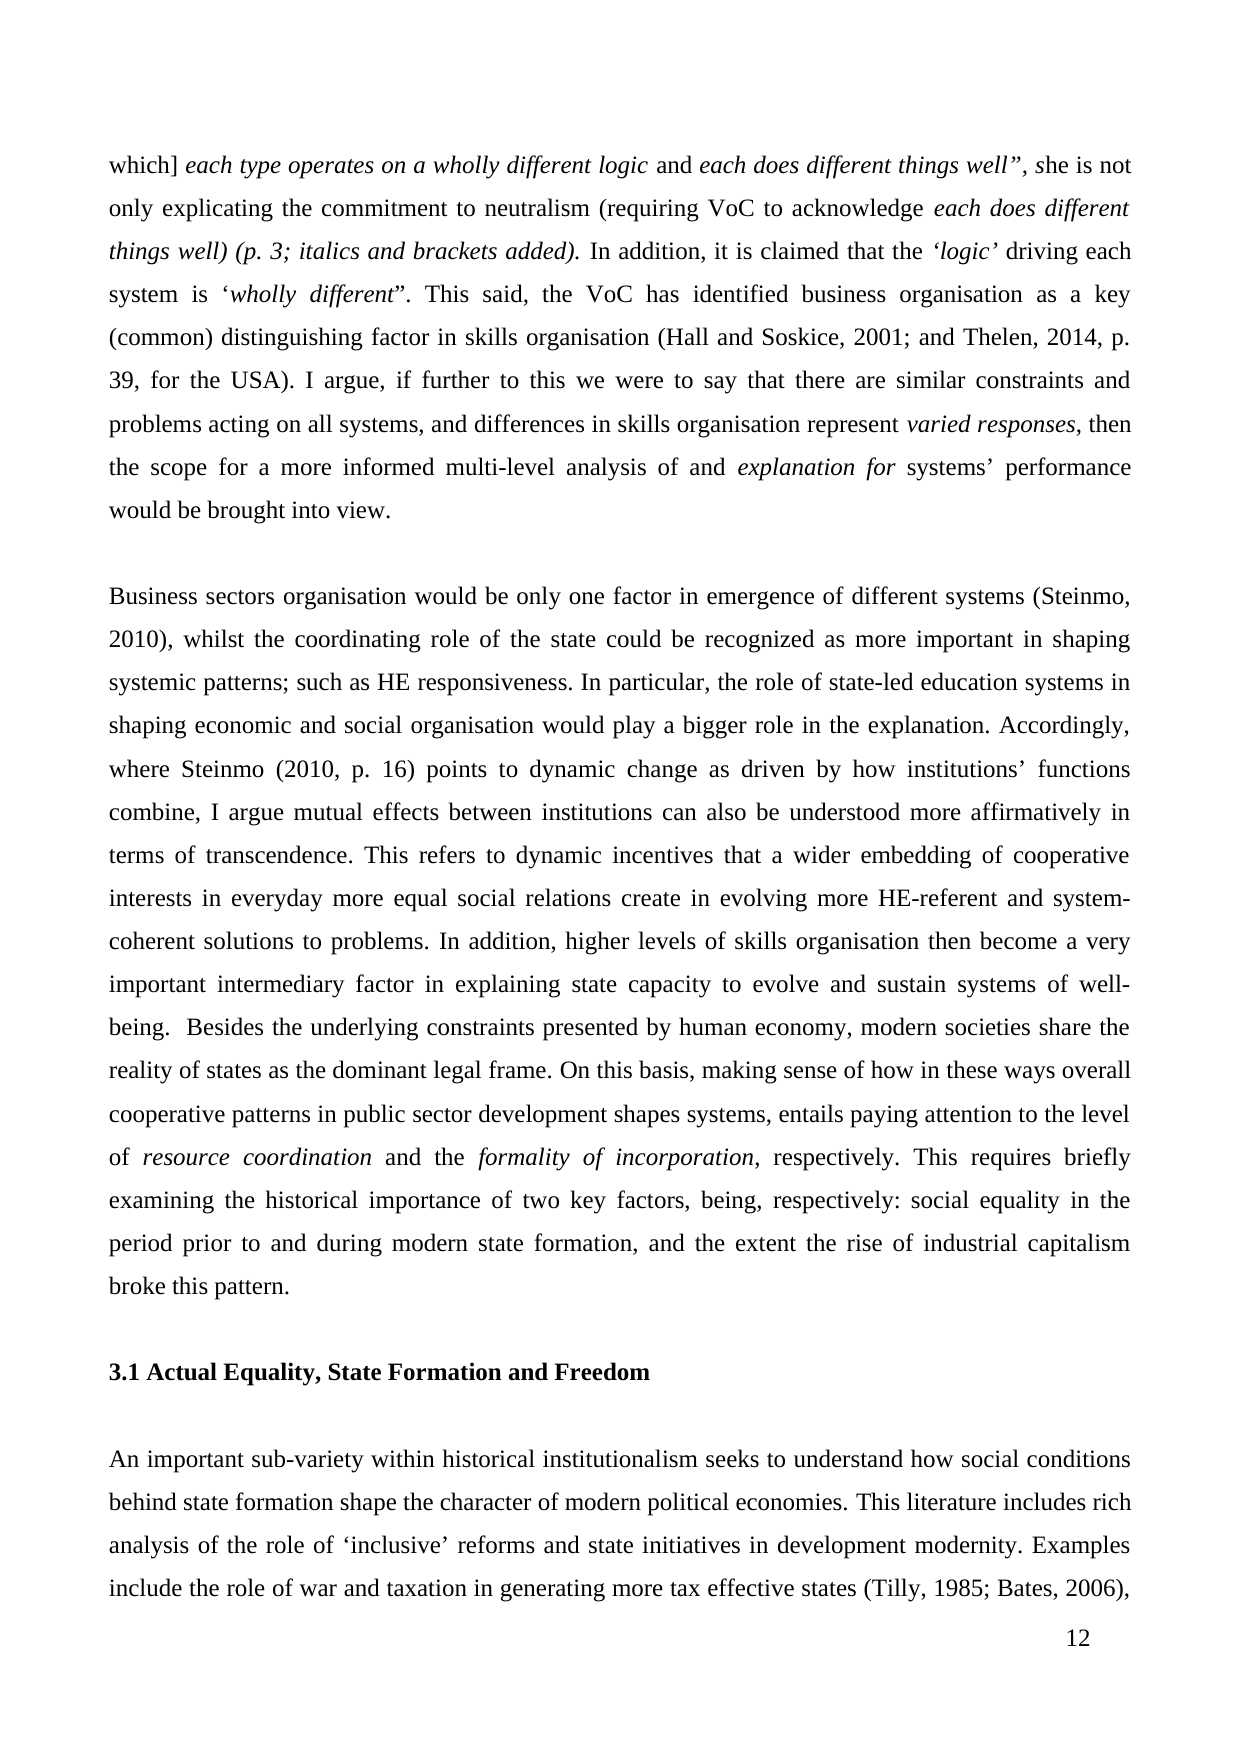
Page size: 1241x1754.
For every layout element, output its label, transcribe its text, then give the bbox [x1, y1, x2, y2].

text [109, 1472, 1132, 1602]
text 3.1 Actual Equality, State Formation and Freedom [109, 1357, 1132, 1386]
text Business sectors organisation would be only one factor in emergence of different systems (Steinmo, 2010), whilst the coordinating role of the state could be recognized as more important in shaping systemic patterns; such as HE responsiveness. In particular, the role of state-led education systems in shaping economic and social organisation would play a bigger role in the explanation. Accordingly, where Steinmo (2010, p. 16) points to dynamic change as driven by how institutions’ functions combine, I argue mutual effects between institutions can also be understood more affirmatively in terms of transcendence. This refers to dynamic incentives that a wider embedding of cooperative interests in everyday more equal social relations create in evolving more HE-referent and system-coherent solutions to problems. In addition, higher levels of skills organisation then become a very important intermediary factor in explaining state capacity to evolve and sustain systems of well-being. Besides the underlying constraints presented by human economy, modern societies share the reality of states as the dominant legal frame. On this basis, making sense of how in these ways overall cooperative patterns in public sector development shapes systems, entails paying attention to the level of resource coordination and the formality of incorporation, respectively. This requires briefly examining the historical importance of two key factors, being, respectively: social equality in the period prior to and during modern state formation, and the extent the rise of industrial capitalism broke this pattern. [109, 581, 1132, 1300]
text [109, 150, 1132, 524]
